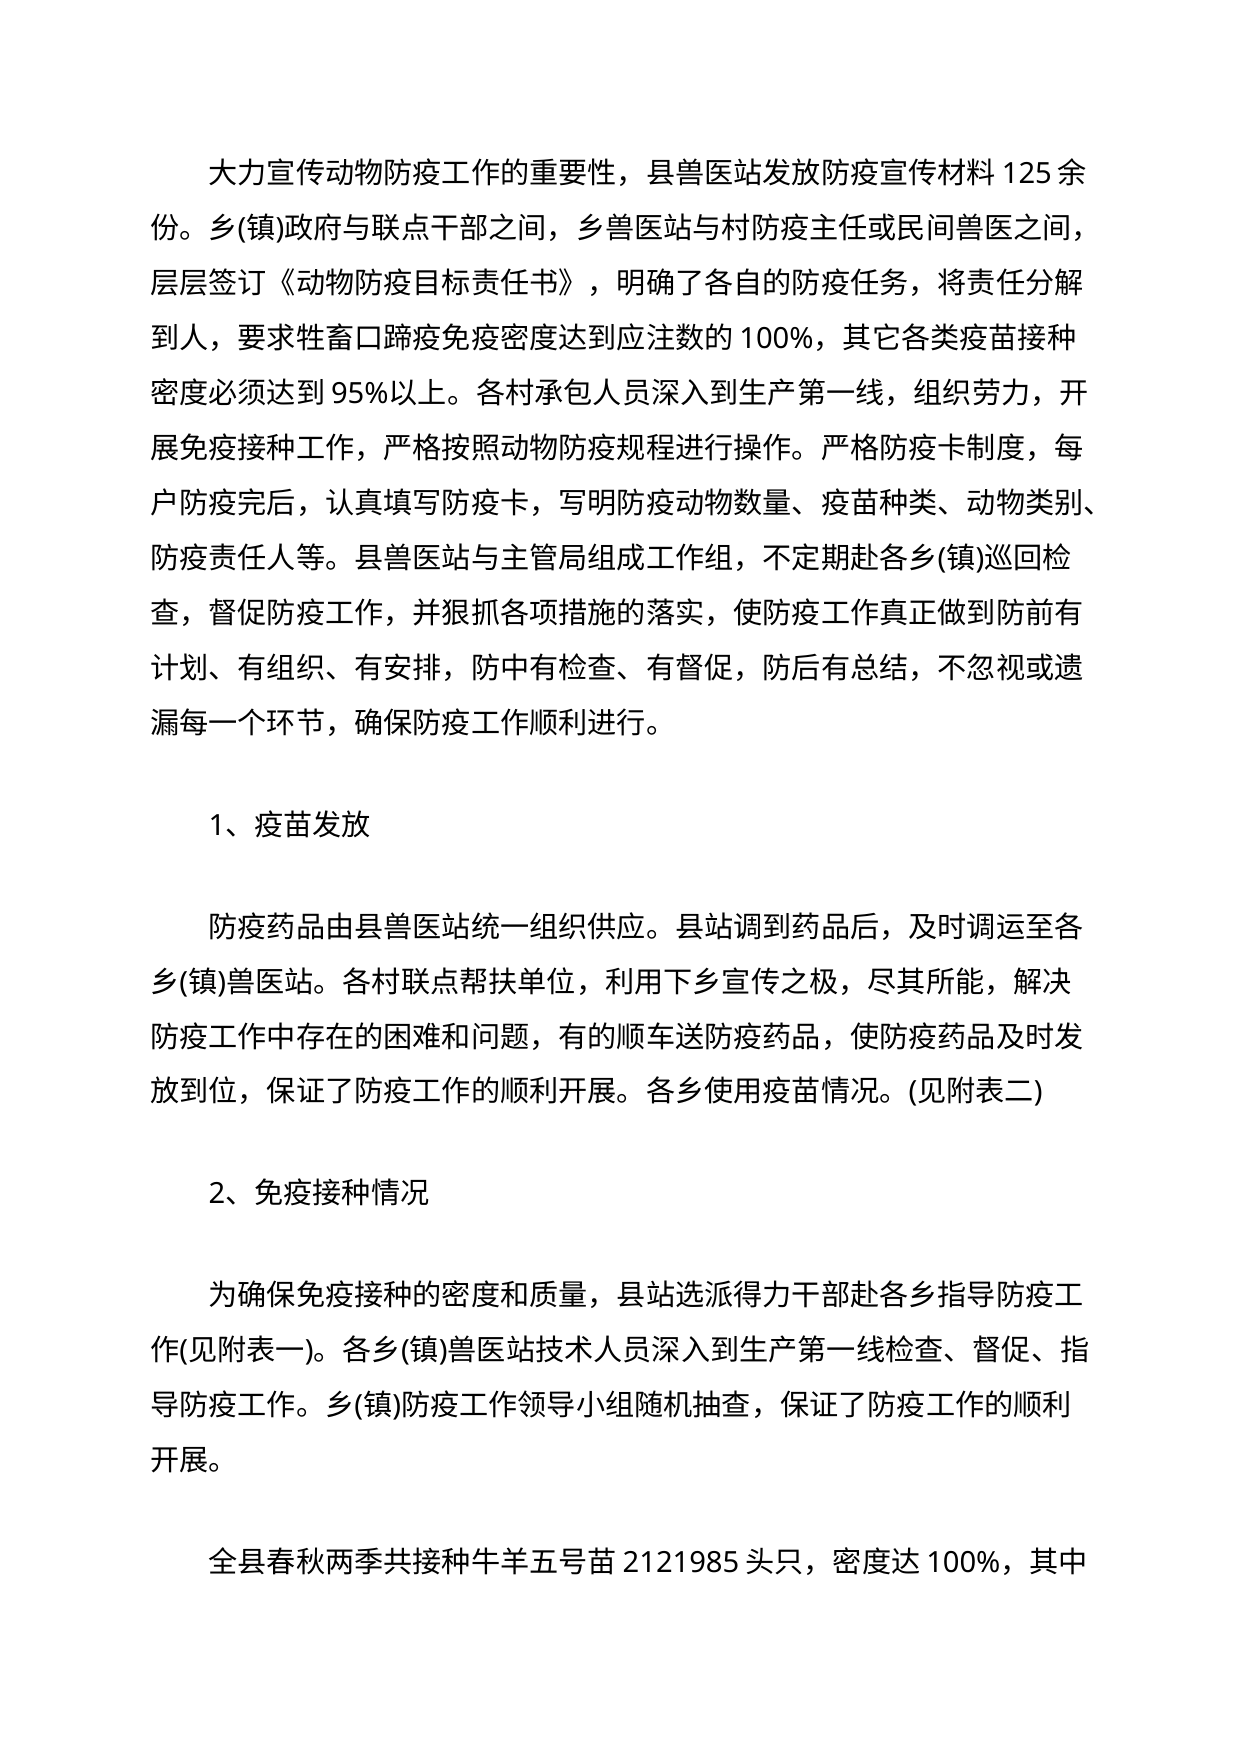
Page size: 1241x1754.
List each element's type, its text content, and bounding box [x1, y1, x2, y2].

text 大力宣传动物防疫工作的重要性，县兽医站发放防疫宣传材料125余份。乡(镇)政府与联点干部之间，乡兽医站与村防疫主任或民间兽医之间，层层签订《动物防疫目标责任书》，明确了各自的防疫任务，将责任分解到人，要求牲畜口蹄疫免疫密度达到应注数的100%，其它各类疫苗接种密度必须达到95%以上。各村承包人员深入到生产第一线，组织劳力，开展免疫接种工作，严格按照动物防疫规程进行操作。严格防疫卡制度，每户防疫完后，认真填写防疫卡，写明防疫动物数量、疫苗种类、动物类别、防疫责任人等。县兽医站与主管局组成工作组，不定期赴各乡(镇)巡回检查，督促防疫工作，并狠抓各项措施的落实，使防疫工作真正做到防前有计划、有组织、有安排，防中有检查、有督促，防后有总结，不忽视或遗漏每一个环节，确保防疫工作顺利进行。 [150, 150, 1090, 742]
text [150, 1539, 1090, 1581]
text 1、疫苗发放 [150, 801, 1090, 844]
text 2、免疫接种情况 [150, 1170, 1090, 1212]
text 防疫药品由县兽医站统一组织供应。县站调到药品后，及时调运至各乡(镇)兽医站。各村联点帮扶单位，利用下乡宣传之极，尽其所能，解决防疫工作中存在的困难和问题，有的顺车送防疫药品，使防疫药品及时发放到位，保证了防疫工作的顺利开展。各乡使用疫苗情况。(见附表二) [150, 903, 1090, 1110]
text 为确保免疫接种的密度和质量，县站选派得力干部赴各乡指导防疫工作(见附表一)。各乡(镇)兽医站技术人员深入到生产第一线检查、督促、指导防疫工作。乡(镇)防疫工作领导小组随机抽查，保证了防疫工作的顺利开展。 [150, 1272, 1090, 1479]
